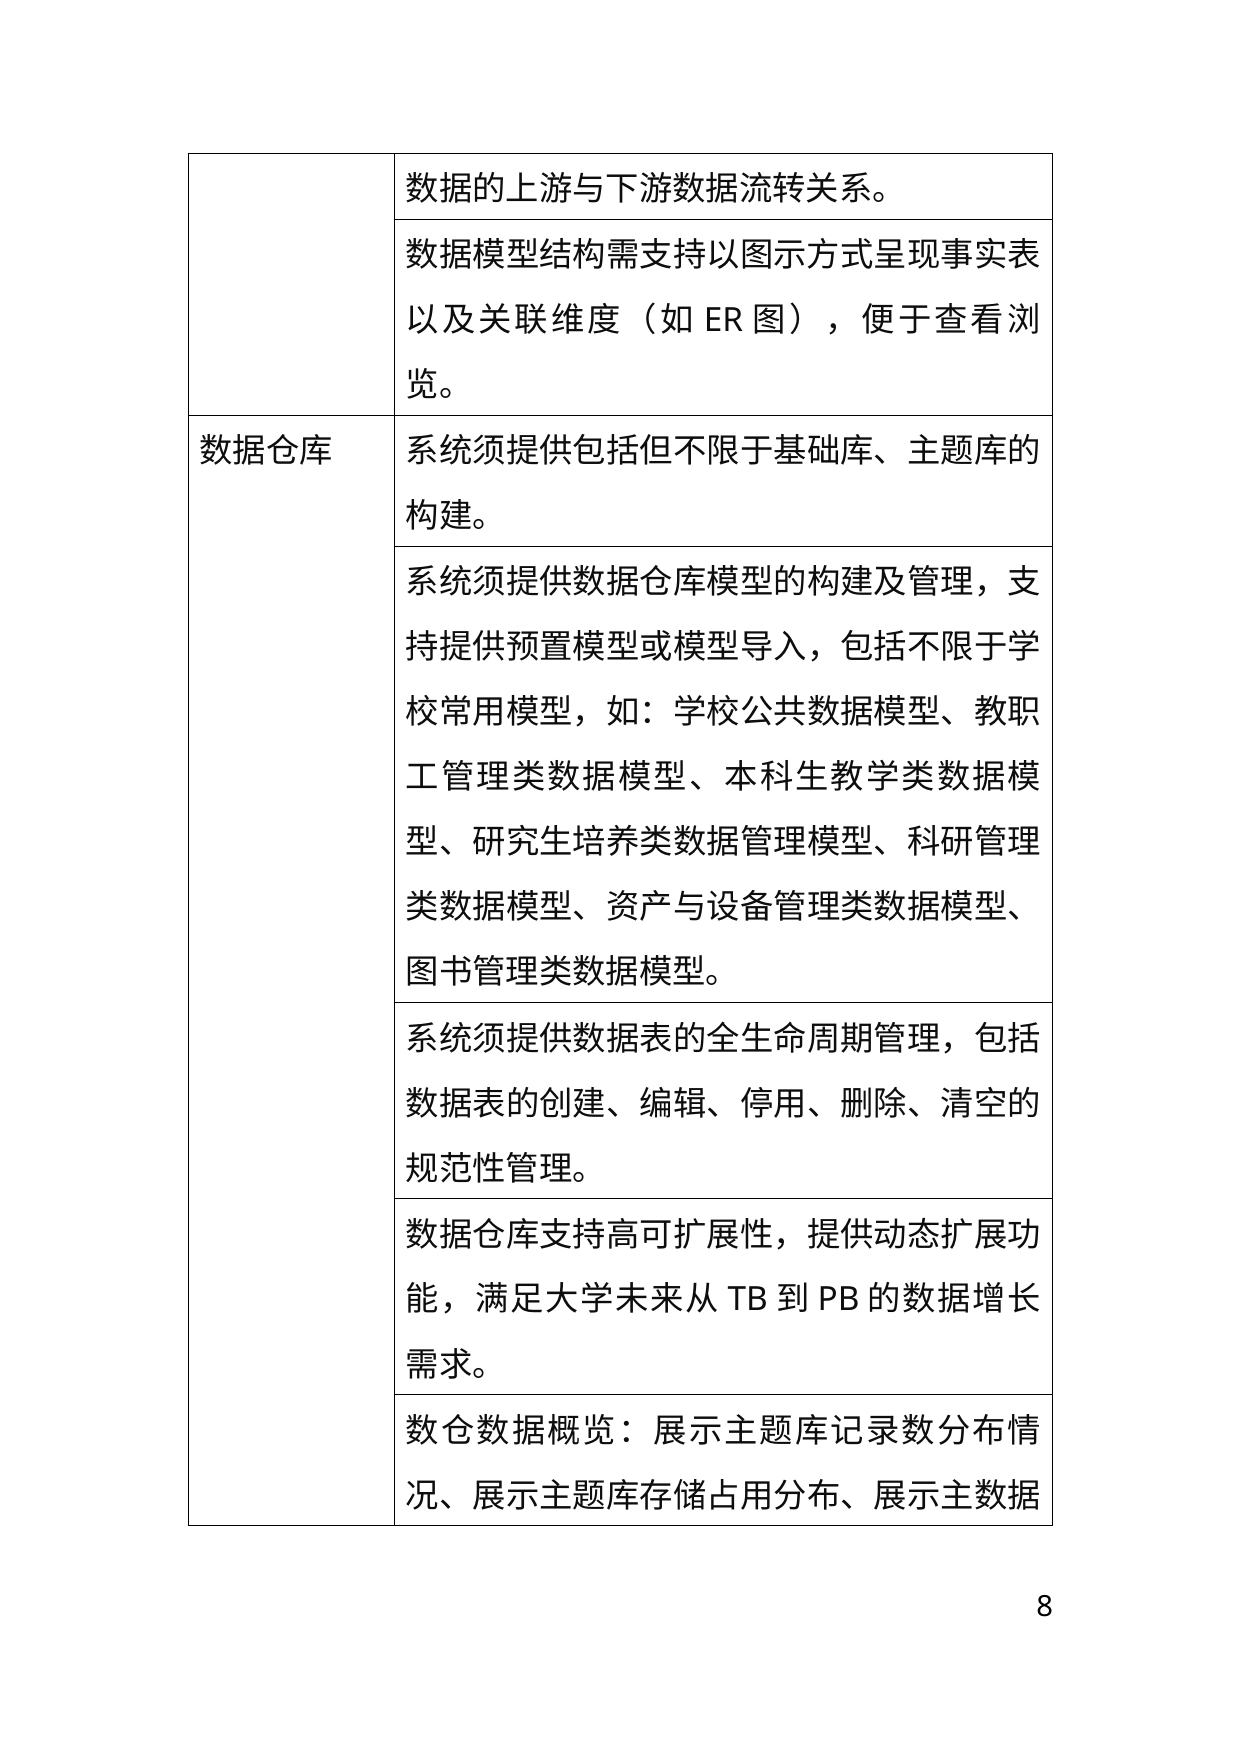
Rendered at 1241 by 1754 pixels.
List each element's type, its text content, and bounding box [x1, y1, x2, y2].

table_cell 数据仓库支持高可扩展性，提供动态扩展功能，满足大学未来从TB到PB的数据增长需求。 [395, 1199, 1052, 1394]
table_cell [395, 154, 1052, 219]
table_cell 系统须提供数据仓库模型的构建及管理，支持提供预置模型或模型导入，包括不限于学校常用模型，如：学校公共数据模型、教职工管理类数据模型、本科生教学类数据模型、研究生培养类数据管理模型、科研管理类数据模型、资产与设备管理类数据模型、图书管理类数据模型。 [395, 547, 1052, 1002]
table_cell 系统须提供包括但不限于基础库、主题库的构建。 [395, 416, 1052, 546]
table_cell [395, 1395, 1052, 1525]
table_cell 系统须提供数据表的全生命周期管理，包括数据表的创建、编辑、停用、删除、清空的规范性管理。 [395, 1003, 1052, 1198]
table_cell 数据仓库 [189, 416, 394, 1525]
table_cell 数据模型结构需支持以图示方式呈现事实表以及关联维度（如ER图），便于查看浏览。 [395, 220, 1052, 415]
